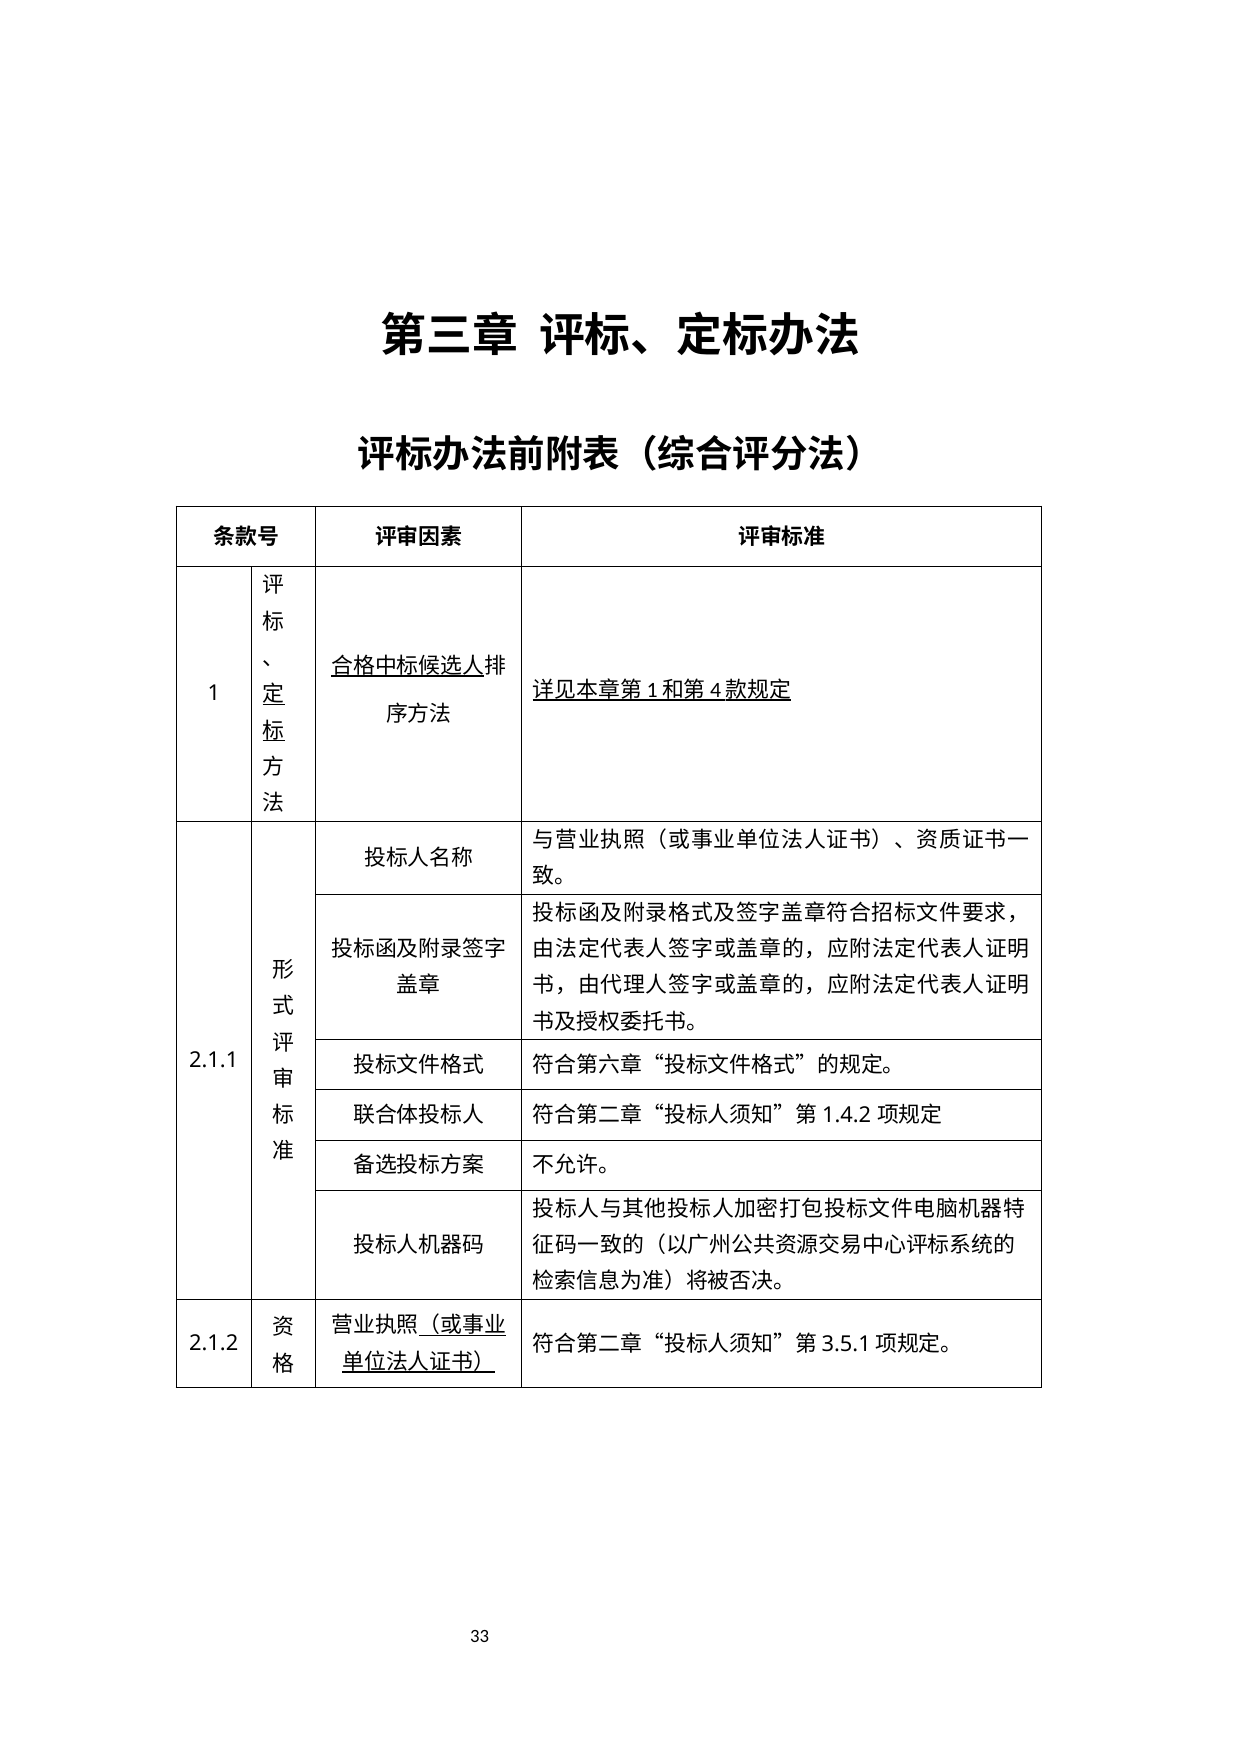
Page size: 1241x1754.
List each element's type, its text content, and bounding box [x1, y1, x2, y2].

table_cell 投标文件格式 [316, 1040, 521, 1089]
table_cell 投标人与其他投标人加密打包投标文件电脑机器特征码一致的（以广州公共资源交易中心评标系统的检索信息为准）将被否决。 [522, 1191, 1041, 1299]
subtitle 评标办法前附表（综合评分法） [187, 424, 1053, 478]
table_cell 与营业执照（或事业单位法人证书）、资质证书一致。 [522, 822, 1041, 894]
table_cell 详见本章第1和第4款规定 [522, 567, 1041, 821]
table_cell 评标、定标方法 [252, 567, 315, 821]
table_cell 符合第二章“投标人须知”第 1.4.2 项规定 [522, 1090, 1041, 1139]
table_cell 营业执照（或事业单位法人证书） [316, 1300, 521, 1387]
table_cell 投标函及附录签字盖章 [316, 895, 521, 1039]
table_cell 投标人机器码 [316, 1191, 521, 1299]
table_cell 2.1.1 [177, 822, 251, 1299]
table_cell 联合体投标人 [316, 1090, 521, 1139]
table_cell 投标人名称 [316, 822, 521, 894]
table_header 评审因素 [316, 507, 521, 566]
table_header 评审标准 [522, 507, 1041, 566]
table_cell 1 [177, 567, 251, 821]
table_cell 合格中标候选人排序方法 [316, 567, 521, 821]
table_header 条款号 [177, 507, 315, 566]
table_cell 符合第六章“投标文件格式”的规定。 [522, 1040, 1041, 1089]
table_cell 资格评审标准 [252, 1300, 315, 1387]
table_cell 形式评审标准 [252, 822, 315, 1299]
table_cell 符合第二章“投标人须知”第3.5.1项规定。 [522, 1300, 1041, 1387]
table_cell 投标函及附录格式及签字盖章符合招标文件要求，由法定代表人签字或盖章的，应附法定代表人证明书，由代理人签字或盖章的，应附法定代表人证明书及授权委托书。 [522, 895, 1041, 1039]
table_cell 不允许。 [522, 1141, 1041, 1190]
subtitle 第三章 评标、定标办法 [187, 298, 1053, 364]
table_cell 备选投标方案 [316, 1141, 521, 1190]
table_cell 2.1.2 [177, 1300, 251, 1387]
